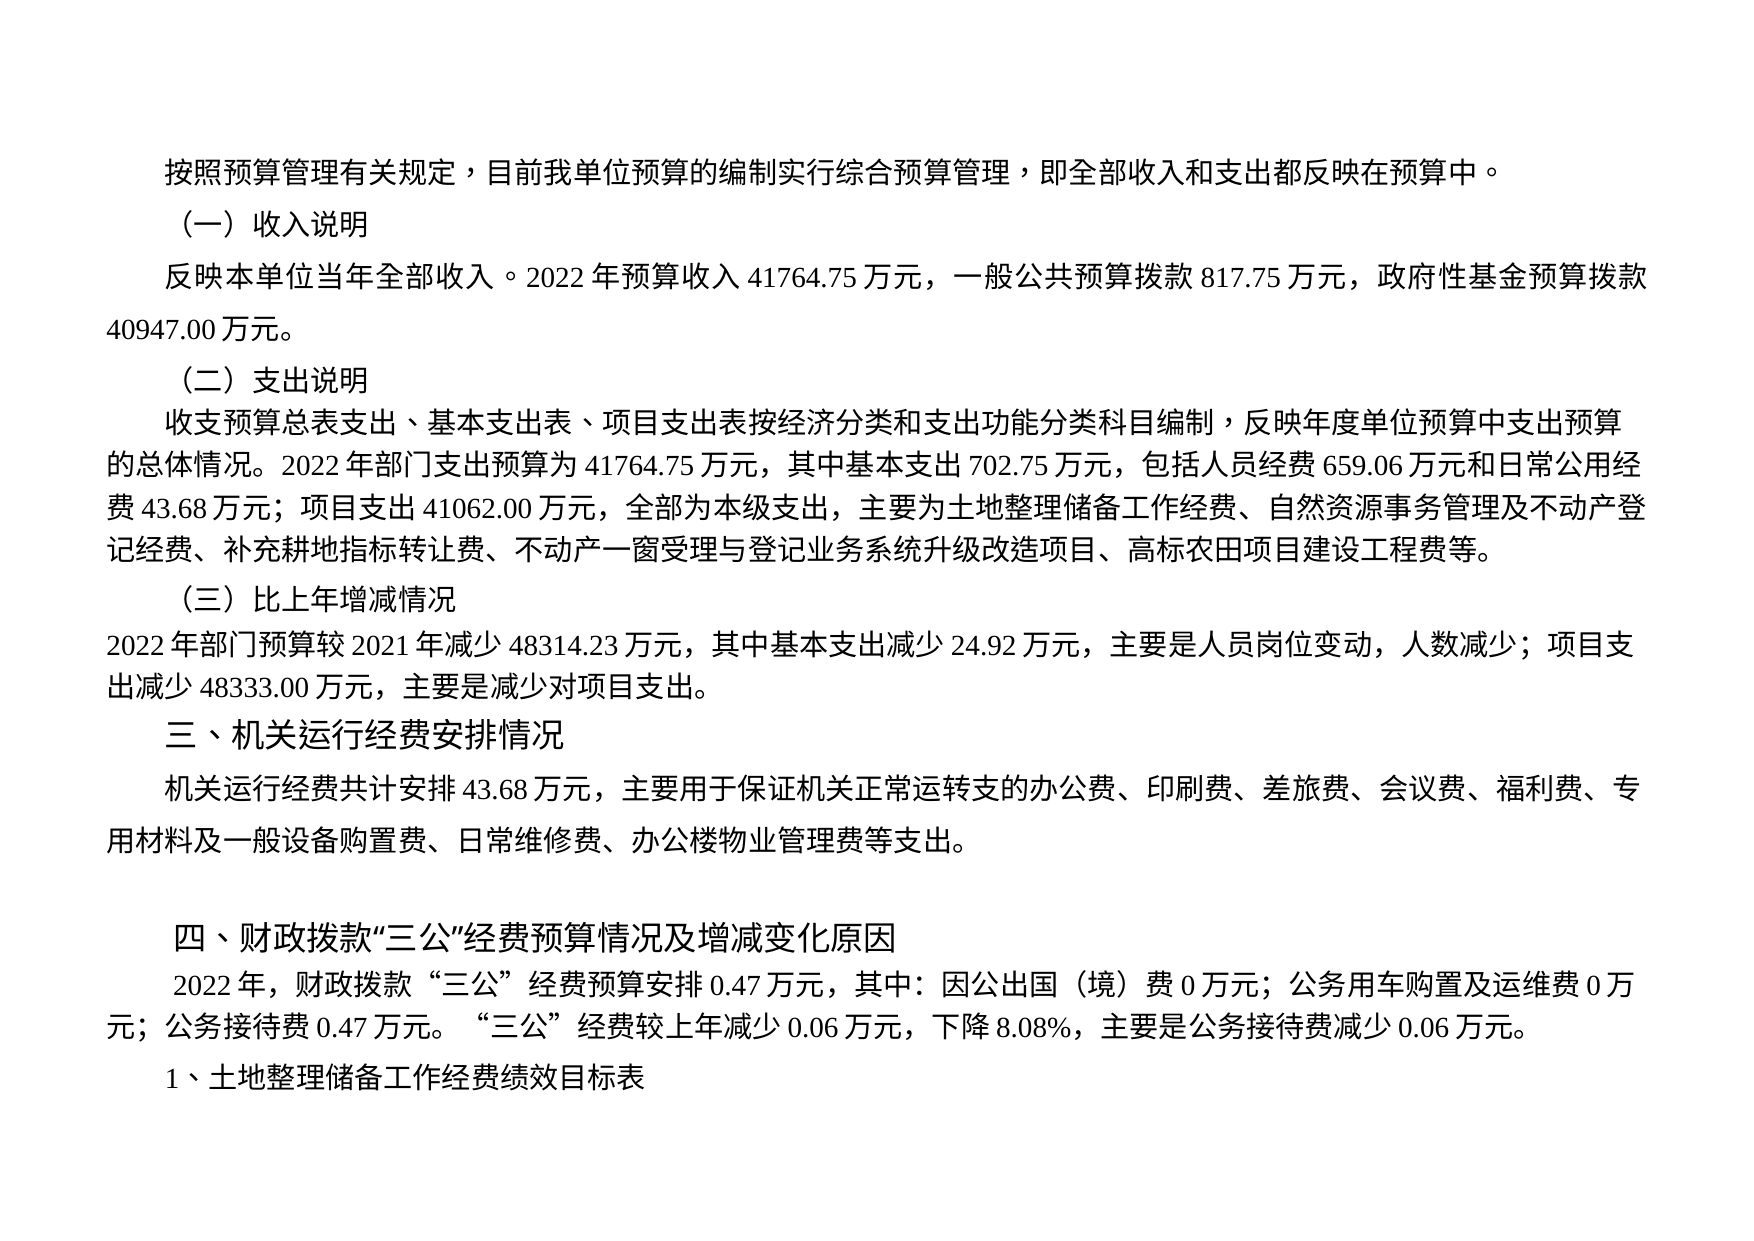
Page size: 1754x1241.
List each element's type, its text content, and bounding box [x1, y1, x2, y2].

text 三、机关运行经费安排情况 [106, 706, 1648, 758]
text （一）收入说明 [106, 194, 1648, 246]
text 收支预算总表支出、基本支出表、项目支出表按经济分类和支出功能分类科目编制，反映年度单位预算中支出预算的总体情况。2022年部门支出预算为41764.75万元，其中基本支出702.75万元，包括人员经费659.06万元和日常公用经费43.68万元；项目支出41062.00万元，全部为本级支出，主要为土地整理储备工作经费、自然资源事务管理及不动产登记经费、补充耕地指标转让费、不动产一窗受理与登记业务系统升级改造项目、高标农田项目建设工程费等。 [106, 402, 1648, 569]
text 反映本单位当年全部收入。2022年预算收入41764.75万元，一般公共预算拨款817.75万元，政府性基金预算拨款40947.00万元。 [106, 246, 1648, 350]
text 按照预算管理有关规定，目前我单位预算的编制实行综合预算管理，即全部收入和支出都反映在预算中。 [106, 142, 1648, 194]
text 机关运行经费共计安排43.68万元，主要用于保证机关正常运转支的办公费、印刷费、差旅费、会议费、福利费、专用材料及一般设备购置费、日常维修费、办公楼物业管理费等支出。 [106, 758, 1648, 862]
text 2022年部门预算较2021年减少48314.23万元，其中基本支出减少24.92万元，主要是人员岗位变动，人数减少；项目支出减少48333.00万元，主要是减少对项目支出。 [106, 621, 1648, 706]
text （二）支出说明 [106, 350, 1648, 402]
text 1、土地整理储备工作经费绩效目标表 [106, 1047, 1648, 1099]
text （三）比上年增减情况 [106, 569, 1648, 621]
text 四、财政拨款“三公”经费预算情况及增减变化原因 [106, 915, 1648, 961]
text 2022年，财政拨款“三公”经费预算安排0.47万元，其中：因公出国（境）费0万元；公务用车购置及运维费0万元；公务接待费0.47万元。“三公”经费较上年减少0.06万元，下降8.08%，主要是公务接待费减少0.06万元。 [106, 962, 1648, 1046]
